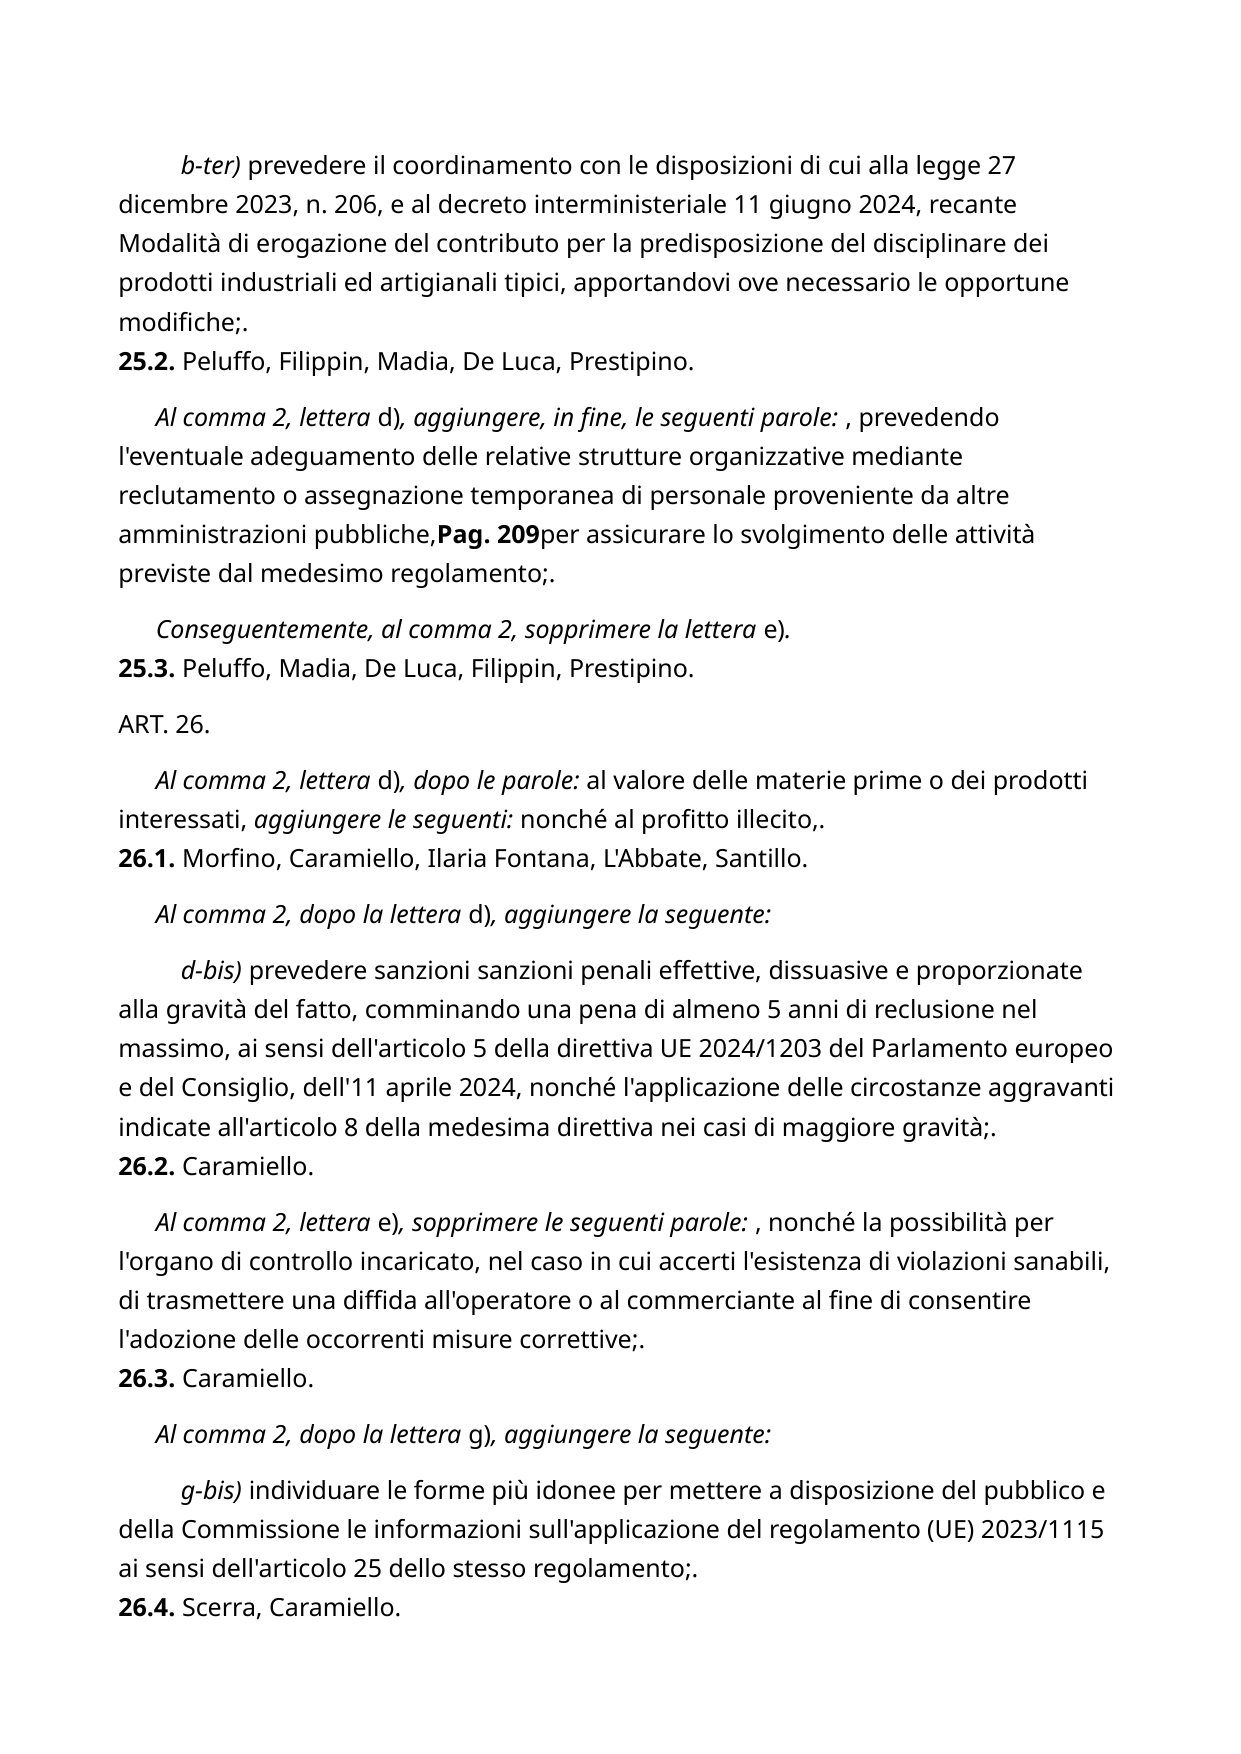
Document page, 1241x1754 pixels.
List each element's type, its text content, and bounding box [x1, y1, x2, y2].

text Al comma 2, dopo la lettera d), aggiungere la seguente: [118, 897, 1122, 931]
text Al comma 2, lettera d), aggiungere, in fine, le seguenti parole: , prevedendo l'eventuale adeguamento delle relative strutture organizzative mediante reclutamento o assegnazione temporanea di personale proveniente da altre amministrazioni pubbliche,Pag. 209per assicurare lo svolgimento delle attività previste dal medesimo regolamento;. [118, 399, 1122, 590]
text ART. 26. [118, 707, 1122, 741]
text Al comma 2, lettera e), sopprimere le seguenti parole: , nonché la possibilità per l'organo di controllo incaricato, nel caso in cui accerti l'esistenza di violazioni sanabili, di trasmettere una diffida all'operatore o al commerciante al fine di consentire l'adozione delle occorrenti misure correttive;. 26.3. Caramiello. [118, 1204, 1122, 1395]
text g-bis) individuare le forme più idonee per mettere a disposizione del pubblico e della Commissione le informazioni sull'applicazione del regolamento (UE) 2023/1115 ai sensi dell'articolo 25 dello stesso regolamento;. 26.4. Scerra, Caramiello. [118, 1473, 1122, 1624]
text d-bis) prevedere sanzioni sanzioni penali effettive, dissuasive e proporzionate alla gravità del fatto, comminando una pena di almeno 5 anni di reclusione nel massimo, ai sensi dell'articolo 5 della direttiva UE 2024/1203 del Parlamento europeo e del Consiglio, dell'11 aprile 2024, nonché l'applicazione delle circostanze aggravanti indicate all'articolo 8 della medesima direttiva nei casi di maggiore gravità;. 26.2. Caramiello. [118, 953, 1122, 1182]
text Al comma 2, lettera d), dopo le parole: al valore delle materie prime o dei prodotti interessati, aggiungere le seguenti: nonché al profitto illecito,. 26.1. Morfino, Caramiello, Ilaria Fontana, L'Abbate, Santillo. [118, 763, 1122, 875]
text b-ter) prevedere il coordinamento con le disposizioni di cui alla legge 27 dicembre 2023, n. 206, e al decreto interministeriale 11 giugno 2024, recante Modalità di erogazione del contributo per la predisposizione del disciplinare dei prodotti industriali ed artigianali tipici, apportandovi ove necessario le opportune modifiche;. 25.2. Peluffo, Filippin, Madia, De Luca, Prestipino. [118, 148, 1122, 377]
text Conseguentemente, al comma 2, sopprimere la lettera e). 25.3. Peluffo, Madia, De Luca, Filippin, Prestipino. [118, 612, 1122, 685]
text Al comma 2, dopo la lettera g), aggiungere la seguente: [118, 1417, 1122, 1451]
